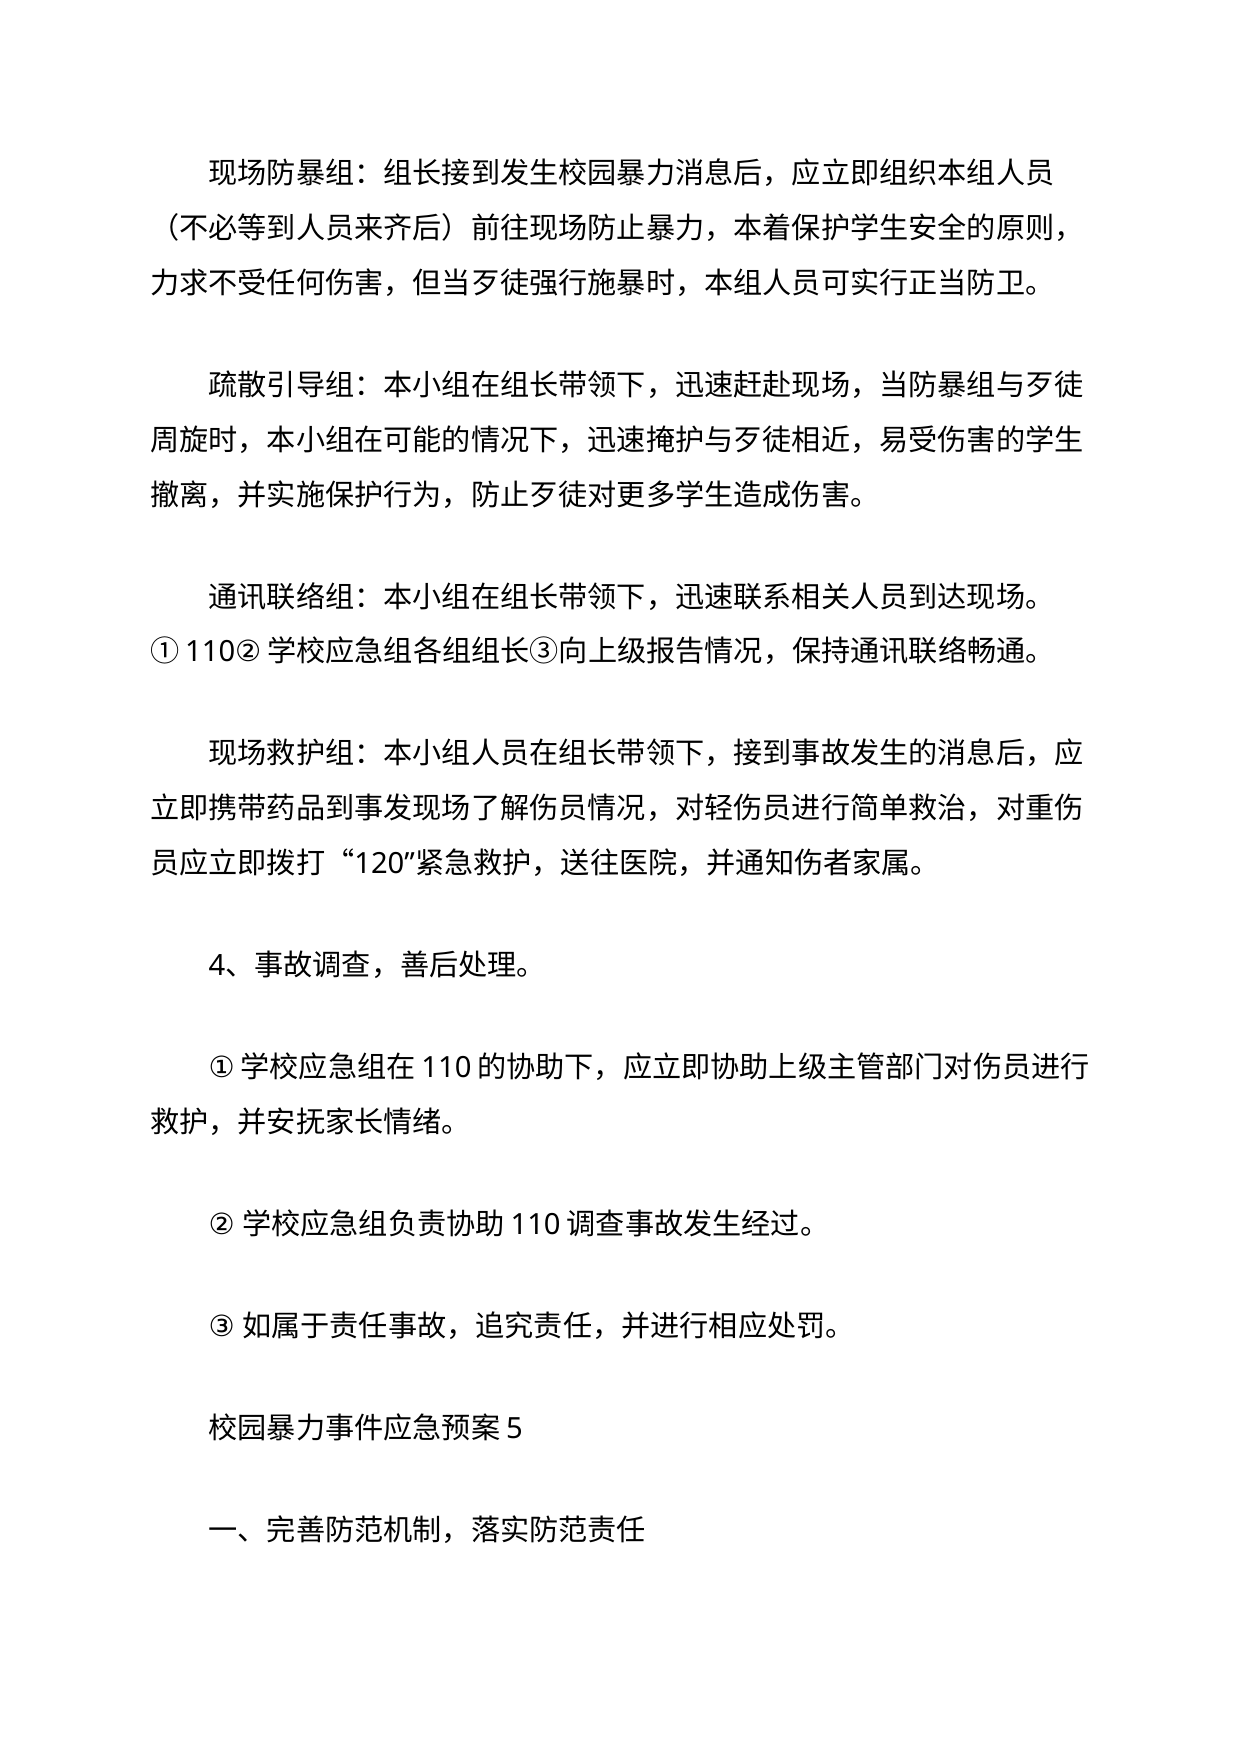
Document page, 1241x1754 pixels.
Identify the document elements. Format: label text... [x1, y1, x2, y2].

text 一、完善防范机制，落实防范责任 [150, 1506, 1090, 1549]
text ③ 如属于责任事故，追究责任，并进行相应处罚。 [150, 1302, 1090, 1345]
text 现场救护组：本小组人员在组长带领下，接到事故发生的消息后，应立即携带药品到事发现场了解伤员情况，对轻伤员进行简单救治，对重伤员应立即拨打“120”紧急救护，送往医院，并通知伤者家属。 [150, 730, 1090, 882]
text 疏散引导组：本小组在组长带领下，迅速赶赴现场，当防暴组与歹徒周旋时，本小组在可能的情况下，迅速掩护与歹徒相近，易受伤害的学生撤离，并实施保护行为，防止歹徒对更多学生造成伤害。 [150, 362, 1090, 514]
text ② 学校应急组负责协助110调查事故发生经过。 [150, 1201, 1090, 1243]
text 校园暴力事件应急预案5 [150, 1404, 1090, 1447]
text 现场防暴组：组长接到发生校园暴力消息后，应立即组织本组人员（不必等到人员来齐后）前往现场防止暴力，本着保护学生安全的原则，力求不受任何伤害，但当歹徒强行施暴时，本组人员可实行正当防卫。 [150, 150, 1090, 302]
text 通讯联络组：本小组在组长带领下，迅速联系相关人员到达现场。①110②学校应急组各组组长③向上级报告情况，保持通讯联络畅通。 [150, 573, 1090, 670]
text 4、事故调查，善后处理。 [150, 942, 1090, 984]
text ①学校应急组在110的协助下，应立即协助上级主管部门对伤员进行救护，并安抚家长情绪。 [150, 1044, 1090, 1141]
